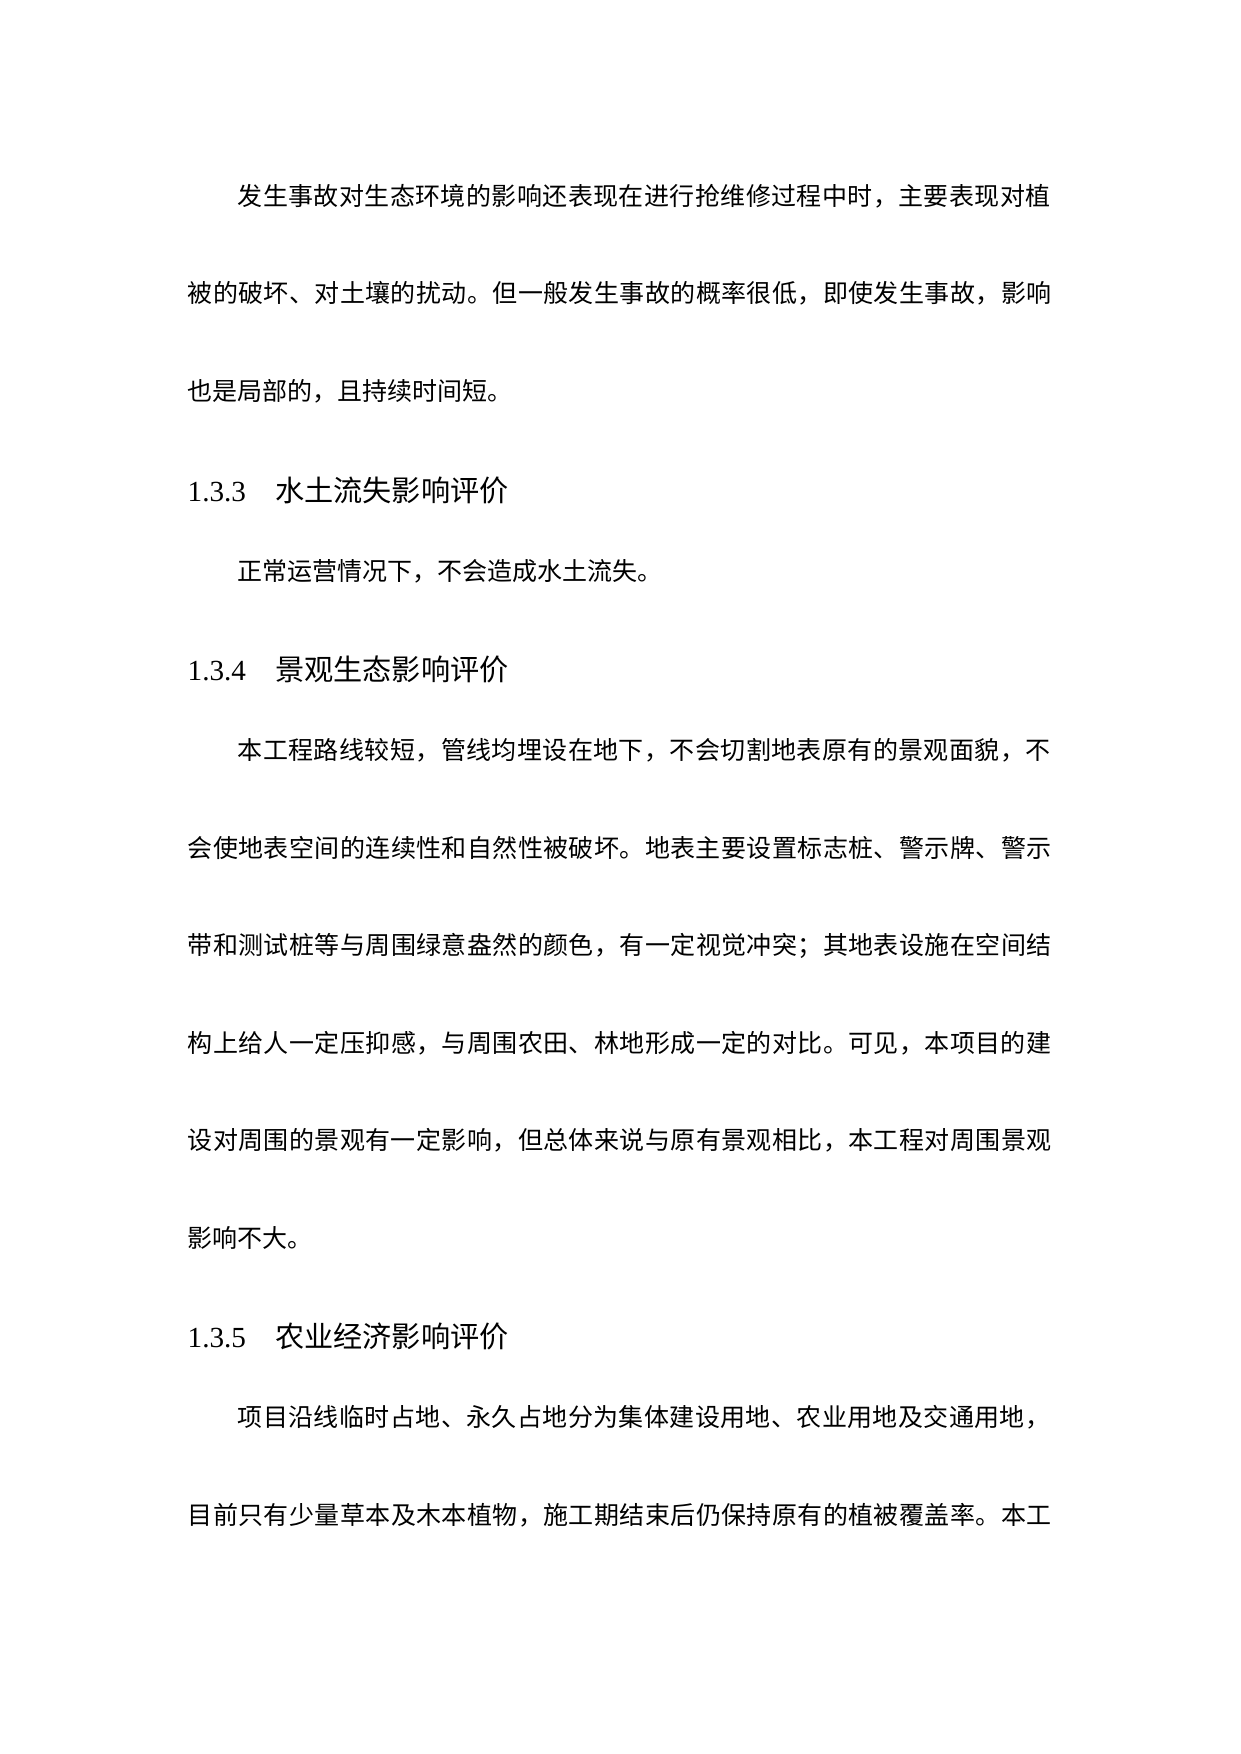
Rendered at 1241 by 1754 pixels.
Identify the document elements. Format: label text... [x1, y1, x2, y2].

text 正常运营情况下，不会造成水土流失。 [187, 537, 1053, 602]
text 发生事故对生态环境的影响还表现在进行抢维修过程中时，主要表现对植被的破坏、对土壤的扰动。但一般发生事故的概率很低，即使发生事故，影响也是局部的，且持续时间短。 [187, 162, 1053, 422]
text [187, 1383, 1053, 1546]
text 本工程路线较短，管线均埋设在地下，不会切割地表原有的景观面貌，不会使地表空间的连续性和自然性被破坏。地表主要设置标志桩、警示牌、警示带和测试桩等与周围绿意盎然的颜色，有一定视觉冲突；其地表设施在空间结构上给人一定压抑感，与周围农田、林地形成一定的对比。可见，本项目的建设对周围的景观有一定影响，但总体来说与原有景观相比，本工程对周围景观影响不大。 [187, 716, 1053, 1269]
subtitle 农业经济影响评价 [187, 1314, 1053, 1356]
subtitle 水土流失影响评价 [187, 467, 1053, 509]
subtitle 景观生态影响评价 [187, 647, 1053, 689]
